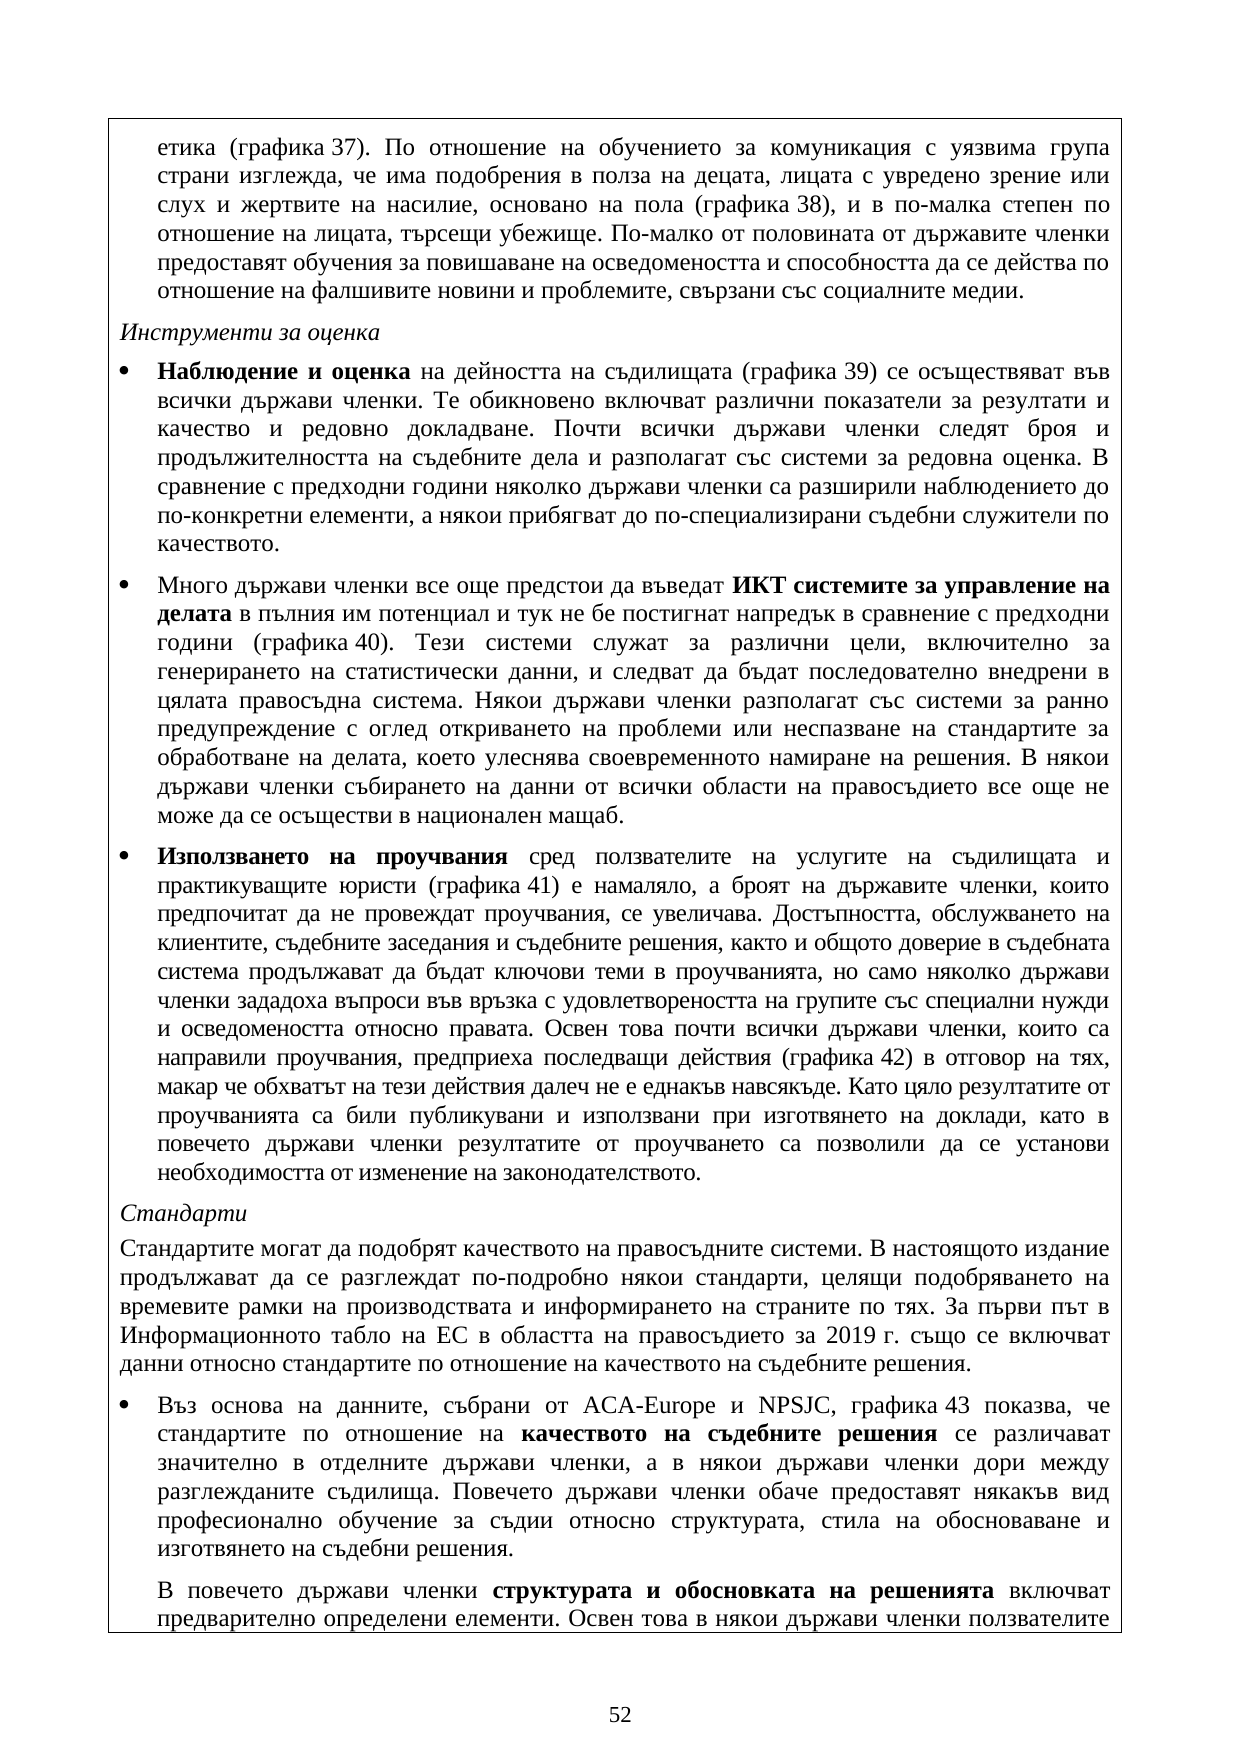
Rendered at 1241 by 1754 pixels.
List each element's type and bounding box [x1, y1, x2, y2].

table_header [109, 119, 1121, 1632]
